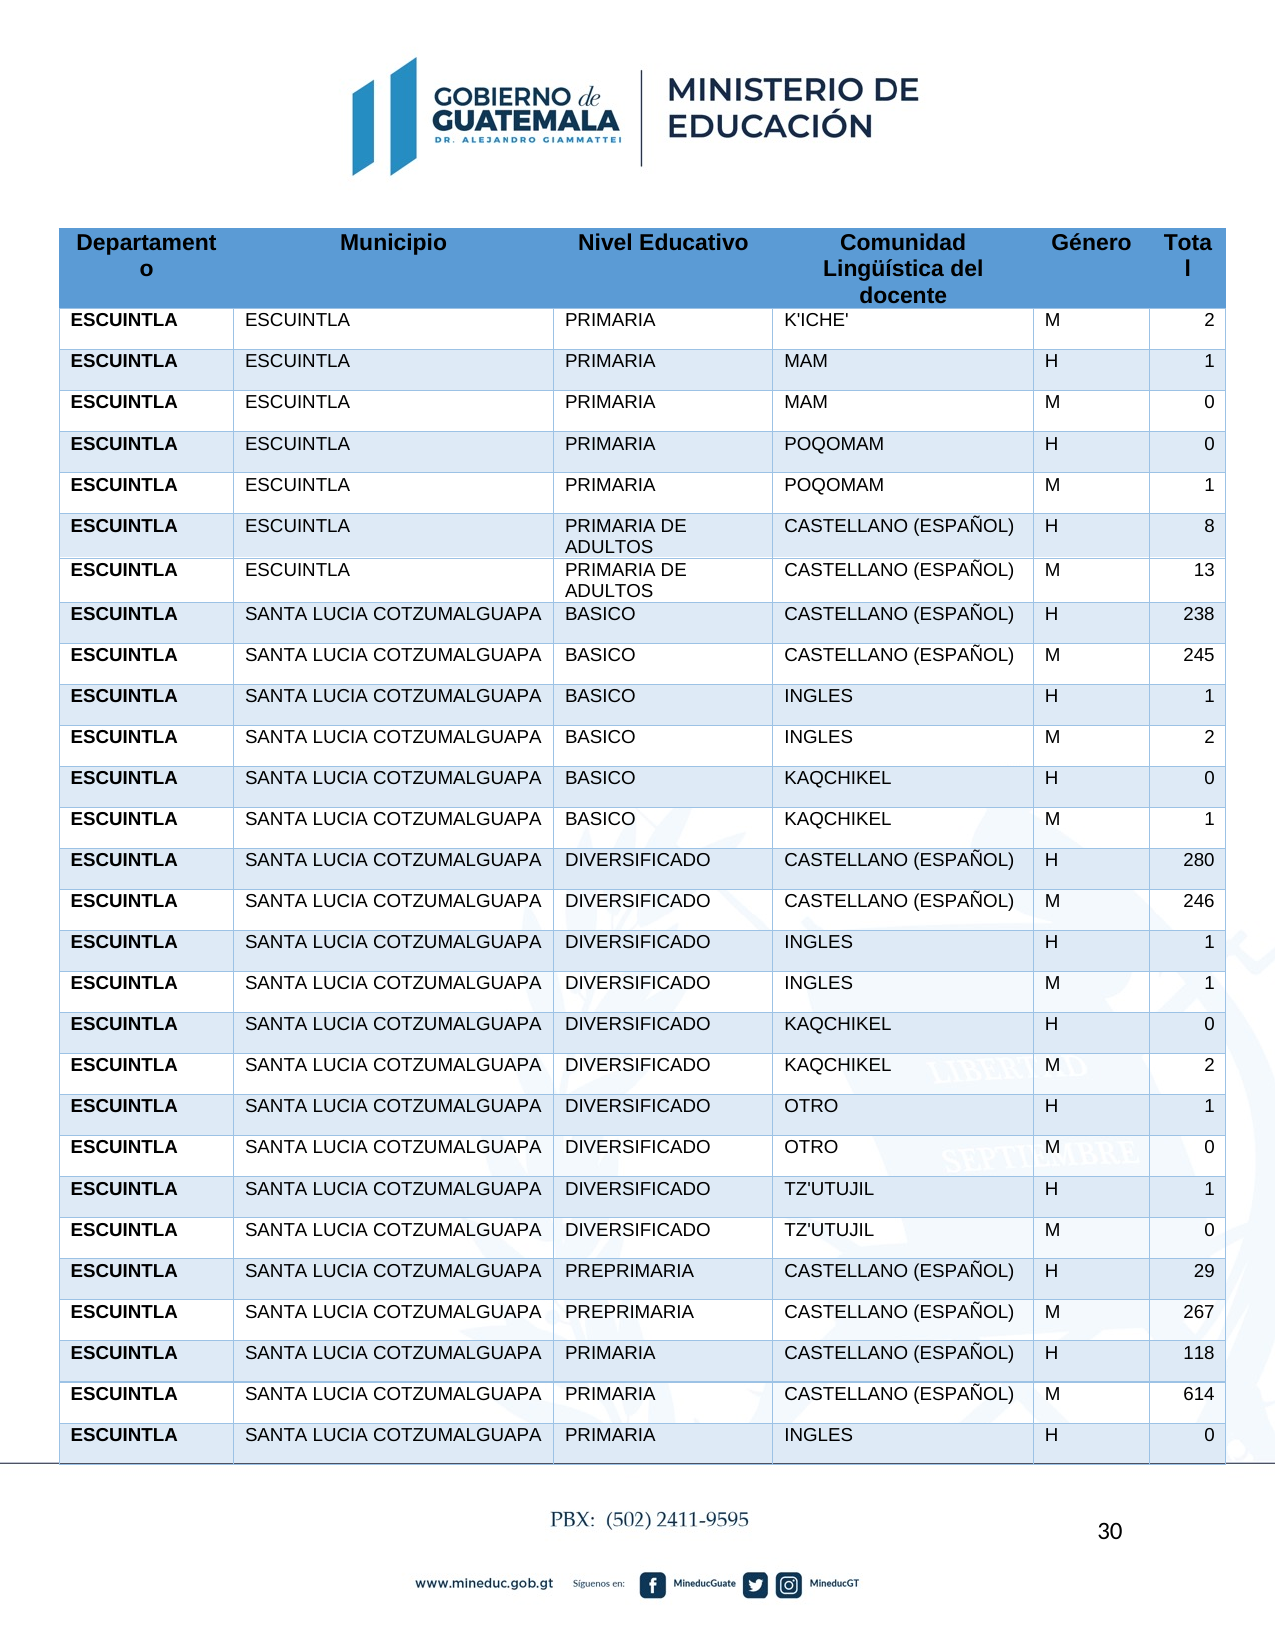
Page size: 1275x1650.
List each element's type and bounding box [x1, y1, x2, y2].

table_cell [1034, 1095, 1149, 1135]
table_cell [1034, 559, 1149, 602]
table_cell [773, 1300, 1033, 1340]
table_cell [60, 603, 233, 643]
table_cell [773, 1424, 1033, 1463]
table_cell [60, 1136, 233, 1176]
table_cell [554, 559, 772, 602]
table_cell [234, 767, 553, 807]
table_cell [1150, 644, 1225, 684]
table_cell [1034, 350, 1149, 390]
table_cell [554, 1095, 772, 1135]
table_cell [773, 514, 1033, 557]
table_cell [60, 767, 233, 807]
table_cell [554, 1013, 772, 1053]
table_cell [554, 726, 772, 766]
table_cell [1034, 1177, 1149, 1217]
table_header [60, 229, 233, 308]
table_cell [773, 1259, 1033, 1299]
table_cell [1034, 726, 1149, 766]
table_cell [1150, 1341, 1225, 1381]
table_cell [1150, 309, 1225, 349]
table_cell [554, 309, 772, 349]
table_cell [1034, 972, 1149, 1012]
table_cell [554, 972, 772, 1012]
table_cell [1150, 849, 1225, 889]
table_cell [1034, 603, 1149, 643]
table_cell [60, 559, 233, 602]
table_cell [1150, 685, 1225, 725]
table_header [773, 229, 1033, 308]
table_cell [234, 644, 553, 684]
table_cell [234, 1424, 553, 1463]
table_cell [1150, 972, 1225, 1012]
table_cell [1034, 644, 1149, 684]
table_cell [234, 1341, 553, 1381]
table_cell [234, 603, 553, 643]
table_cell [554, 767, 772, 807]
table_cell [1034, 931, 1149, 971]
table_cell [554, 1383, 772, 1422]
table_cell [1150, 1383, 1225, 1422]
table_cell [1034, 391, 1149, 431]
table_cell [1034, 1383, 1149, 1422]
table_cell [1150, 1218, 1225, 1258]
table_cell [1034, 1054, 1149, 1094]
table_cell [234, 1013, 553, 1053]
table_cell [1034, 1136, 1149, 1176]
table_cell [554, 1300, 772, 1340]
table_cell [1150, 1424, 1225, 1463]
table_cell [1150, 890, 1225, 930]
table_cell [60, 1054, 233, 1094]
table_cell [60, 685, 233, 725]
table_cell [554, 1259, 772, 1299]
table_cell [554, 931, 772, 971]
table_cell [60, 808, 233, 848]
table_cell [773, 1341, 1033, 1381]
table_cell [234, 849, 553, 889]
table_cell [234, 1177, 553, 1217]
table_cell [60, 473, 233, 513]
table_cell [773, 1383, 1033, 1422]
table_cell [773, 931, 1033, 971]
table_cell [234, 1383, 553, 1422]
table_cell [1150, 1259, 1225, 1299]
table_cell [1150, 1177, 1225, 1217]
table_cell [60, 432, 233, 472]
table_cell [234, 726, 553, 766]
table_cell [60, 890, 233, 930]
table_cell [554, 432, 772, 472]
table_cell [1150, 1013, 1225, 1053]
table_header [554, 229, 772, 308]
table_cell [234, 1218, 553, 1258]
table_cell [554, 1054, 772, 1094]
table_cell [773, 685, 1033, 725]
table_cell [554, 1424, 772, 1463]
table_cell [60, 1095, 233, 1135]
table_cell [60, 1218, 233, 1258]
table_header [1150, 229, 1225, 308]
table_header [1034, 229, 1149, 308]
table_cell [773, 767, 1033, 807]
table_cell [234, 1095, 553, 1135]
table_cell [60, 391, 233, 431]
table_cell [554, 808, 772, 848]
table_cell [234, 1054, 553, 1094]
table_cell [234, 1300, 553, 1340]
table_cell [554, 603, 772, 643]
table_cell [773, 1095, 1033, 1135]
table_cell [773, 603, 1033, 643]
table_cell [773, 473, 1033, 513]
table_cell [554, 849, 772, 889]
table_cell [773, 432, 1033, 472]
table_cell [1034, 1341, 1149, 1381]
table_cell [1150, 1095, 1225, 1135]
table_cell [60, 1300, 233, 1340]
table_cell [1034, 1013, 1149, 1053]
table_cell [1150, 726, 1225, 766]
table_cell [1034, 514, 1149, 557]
picture [0, 0, 1275, 1650]
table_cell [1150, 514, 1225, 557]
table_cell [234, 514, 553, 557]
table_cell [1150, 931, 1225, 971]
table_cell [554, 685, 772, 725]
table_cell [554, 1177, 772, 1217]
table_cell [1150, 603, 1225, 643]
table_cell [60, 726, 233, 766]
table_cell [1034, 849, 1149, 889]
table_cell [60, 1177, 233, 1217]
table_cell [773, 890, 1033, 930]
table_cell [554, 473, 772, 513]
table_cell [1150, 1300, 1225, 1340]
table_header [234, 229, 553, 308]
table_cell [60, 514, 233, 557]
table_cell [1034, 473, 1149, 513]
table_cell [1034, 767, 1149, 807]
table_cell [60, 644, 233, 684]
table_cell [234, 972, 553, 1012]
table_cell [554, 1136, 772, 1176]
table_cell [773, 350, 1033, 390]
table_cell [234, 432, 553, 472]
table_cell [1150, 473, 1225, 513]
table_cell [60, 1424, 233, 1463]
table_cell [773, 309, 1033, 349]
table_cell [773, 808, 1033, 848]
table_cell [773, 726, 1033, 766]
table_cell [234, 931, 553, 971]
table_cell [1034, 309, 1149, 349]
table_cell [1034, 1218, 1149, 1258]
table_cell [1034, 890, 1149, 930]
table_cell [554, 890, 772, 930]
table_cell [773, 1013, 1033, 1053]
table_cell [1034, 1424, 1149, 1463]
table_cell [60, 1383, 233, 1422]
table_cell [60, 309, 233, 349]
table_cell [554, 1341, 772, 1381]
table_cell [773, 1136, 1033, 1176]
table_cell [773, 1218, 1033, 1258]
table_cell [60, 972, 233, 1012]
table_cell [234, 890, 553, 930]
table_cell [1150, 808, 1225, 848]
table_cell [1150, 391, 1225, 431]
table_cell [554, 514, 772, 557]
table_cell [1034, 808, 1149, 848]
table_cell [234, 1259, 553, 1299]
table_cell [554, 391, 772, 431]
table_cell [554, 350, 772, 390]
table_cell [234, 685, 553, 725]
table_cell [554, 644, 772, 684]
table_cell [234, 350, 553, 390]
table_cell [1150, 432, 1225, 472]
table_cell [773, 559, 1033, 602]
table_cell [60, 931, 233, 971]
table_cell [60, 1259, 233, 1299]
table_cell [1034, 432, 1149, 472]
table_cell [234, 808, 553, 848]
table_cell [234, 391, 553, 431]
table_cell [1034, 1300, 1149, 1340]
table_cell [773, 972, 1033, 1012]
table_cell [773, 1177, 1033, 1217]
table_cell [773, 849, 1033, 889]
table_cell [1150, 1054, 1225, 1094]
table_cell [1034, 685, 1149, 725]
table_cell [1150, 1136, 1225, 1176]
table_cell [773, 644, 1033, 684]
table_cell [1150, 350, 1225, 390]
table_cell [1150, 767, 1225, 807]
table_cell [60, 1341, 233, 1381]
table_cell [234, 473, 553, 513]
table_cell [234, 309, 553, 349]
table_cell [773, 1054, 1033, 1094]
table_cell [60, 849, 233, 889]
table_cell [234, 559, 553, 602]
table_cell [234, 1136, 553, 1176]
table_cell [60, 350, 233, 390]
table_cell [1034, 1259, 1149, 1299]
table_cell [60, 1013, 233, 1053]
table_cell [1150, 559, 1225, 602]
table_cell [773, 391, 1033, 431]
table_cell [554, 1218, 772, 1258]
